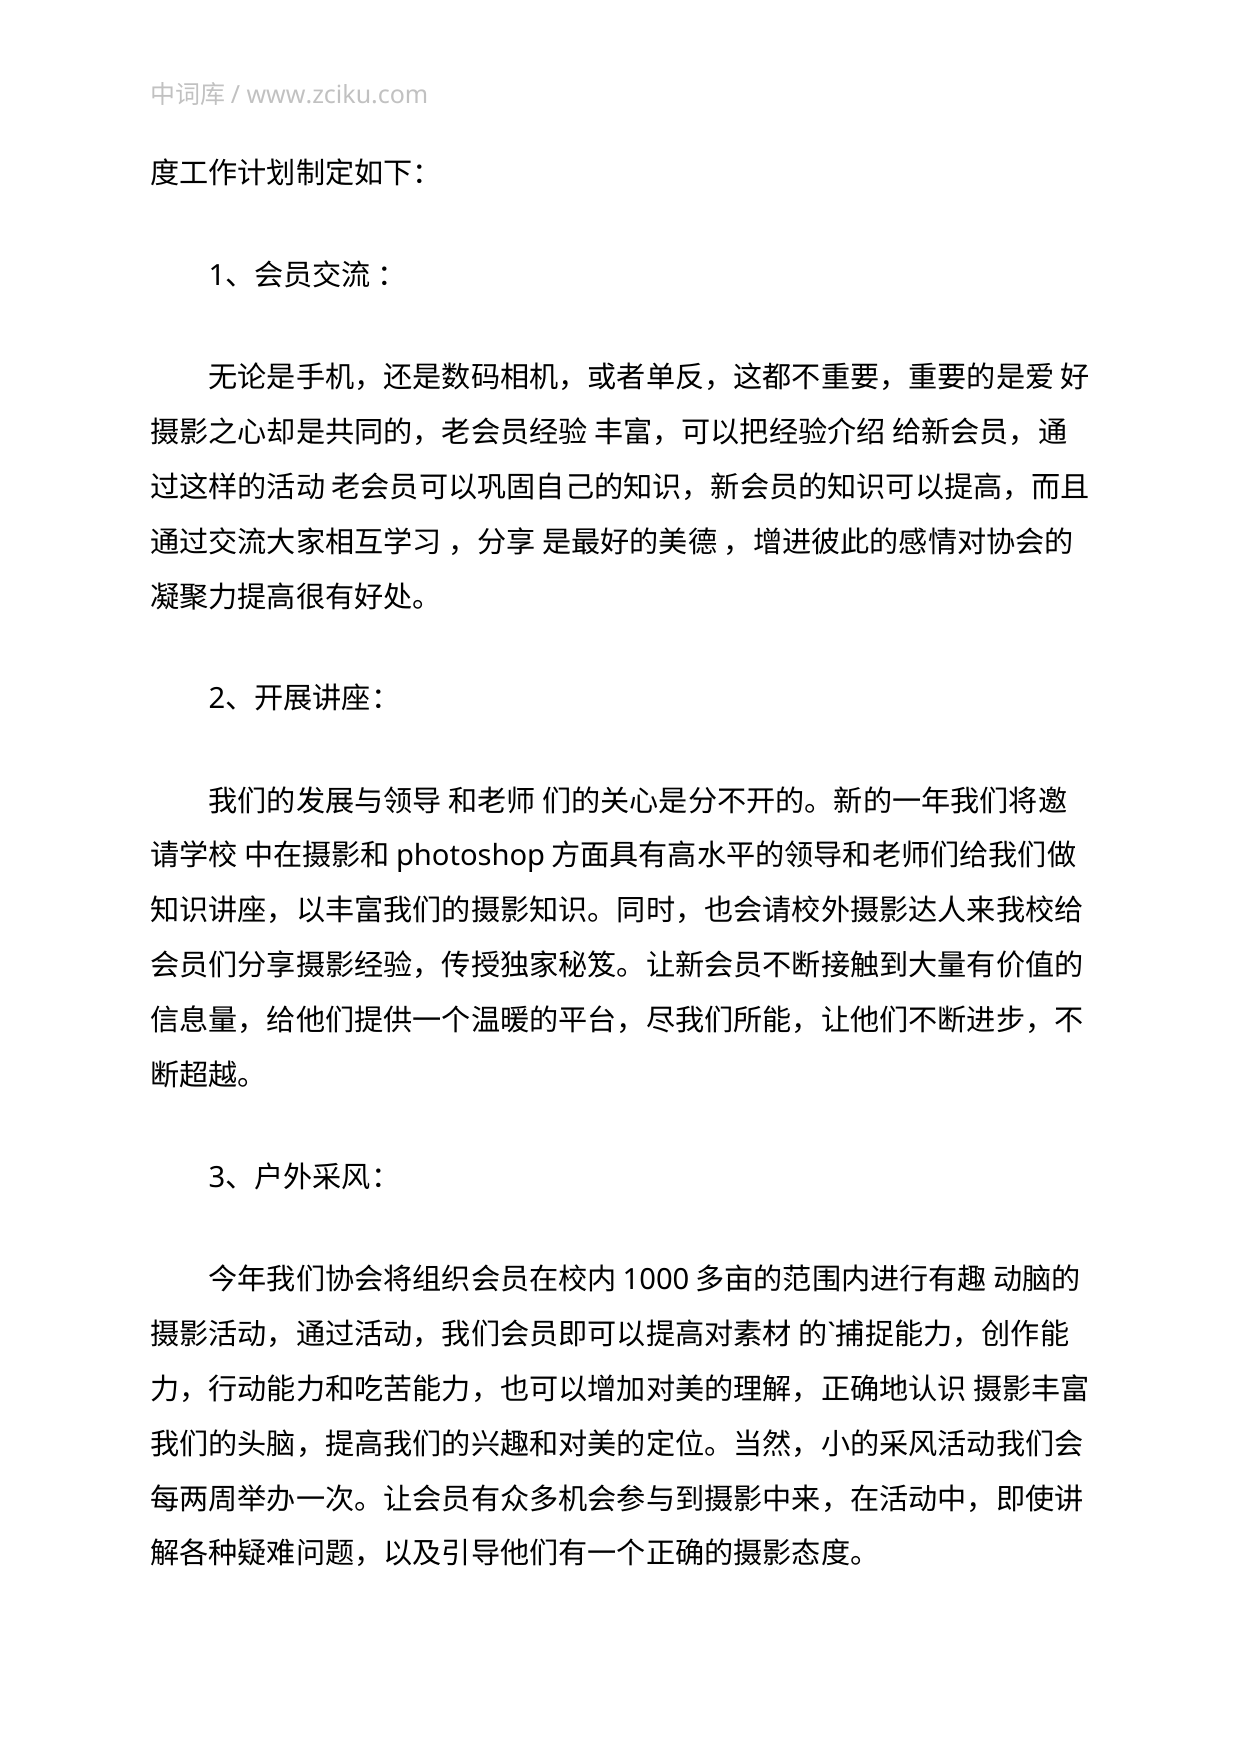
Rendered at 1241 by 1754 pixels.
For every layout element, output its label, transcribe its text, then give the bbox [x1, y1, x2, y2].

text 今年我们协会将组织会员在校内1000多亩的范围内进行有趣 动脑的摄影活动，通过活动，我们会员即可以提高对素材 的`捕捉能力，创作能力，行动能力和吃苦能力，也可以增加对美的理解，正确地认识 摄影丰富我们的头脑，提高我们的兴趣和对美的定位。当然，小的采风活动我们会每两周举办一次。让会员有众多机会参与到摄影中来，在活动中，即使讲解各种疑难问题，以及引导他们有一个正确的摄影态度。 [150, 1255, 1090, 1572]
text 1、会员交流 ： [150, 252, 1090, 294]
text 3、户外采风： [150, 1153, 1090, 1196]
text 无论是手机，还是数码相机，或者单反，这都不重要，重要的是爱 好摄影之心却是共同的，老会员经验 丰富，可以把经验介绍 给新会员，通过这样的活动 老会员可以巩固自己的知识，新会员的知识可以提高，而且通过交流大家相互学习 ，分享 是最好的美德 ，增进彼此的感情对协会的凝聚力提高很有好处。 [150, 354, 1090, 616]
text 我们的发展与领导 和老师 们的关心是分不开的。新的一年我们将邀请学校 中在摄影和photoshop方面具有高水平的领导和老师们给我们做知识讲座，以丰富我们的摄影知识。同时，也会请校外摄影达人来我校给会员们分享摄影经验，传授独家秘笈。让新会员不断接触到大量有价值的信息量，给他们提供一个温暖的平台，尽我们所能，让他们不断进步，不断超越。 [150, 777, 1090, 1094]
text 2、开展讲座： [150, 675, 1090, 717]
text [150, 150, 1090, 192]
